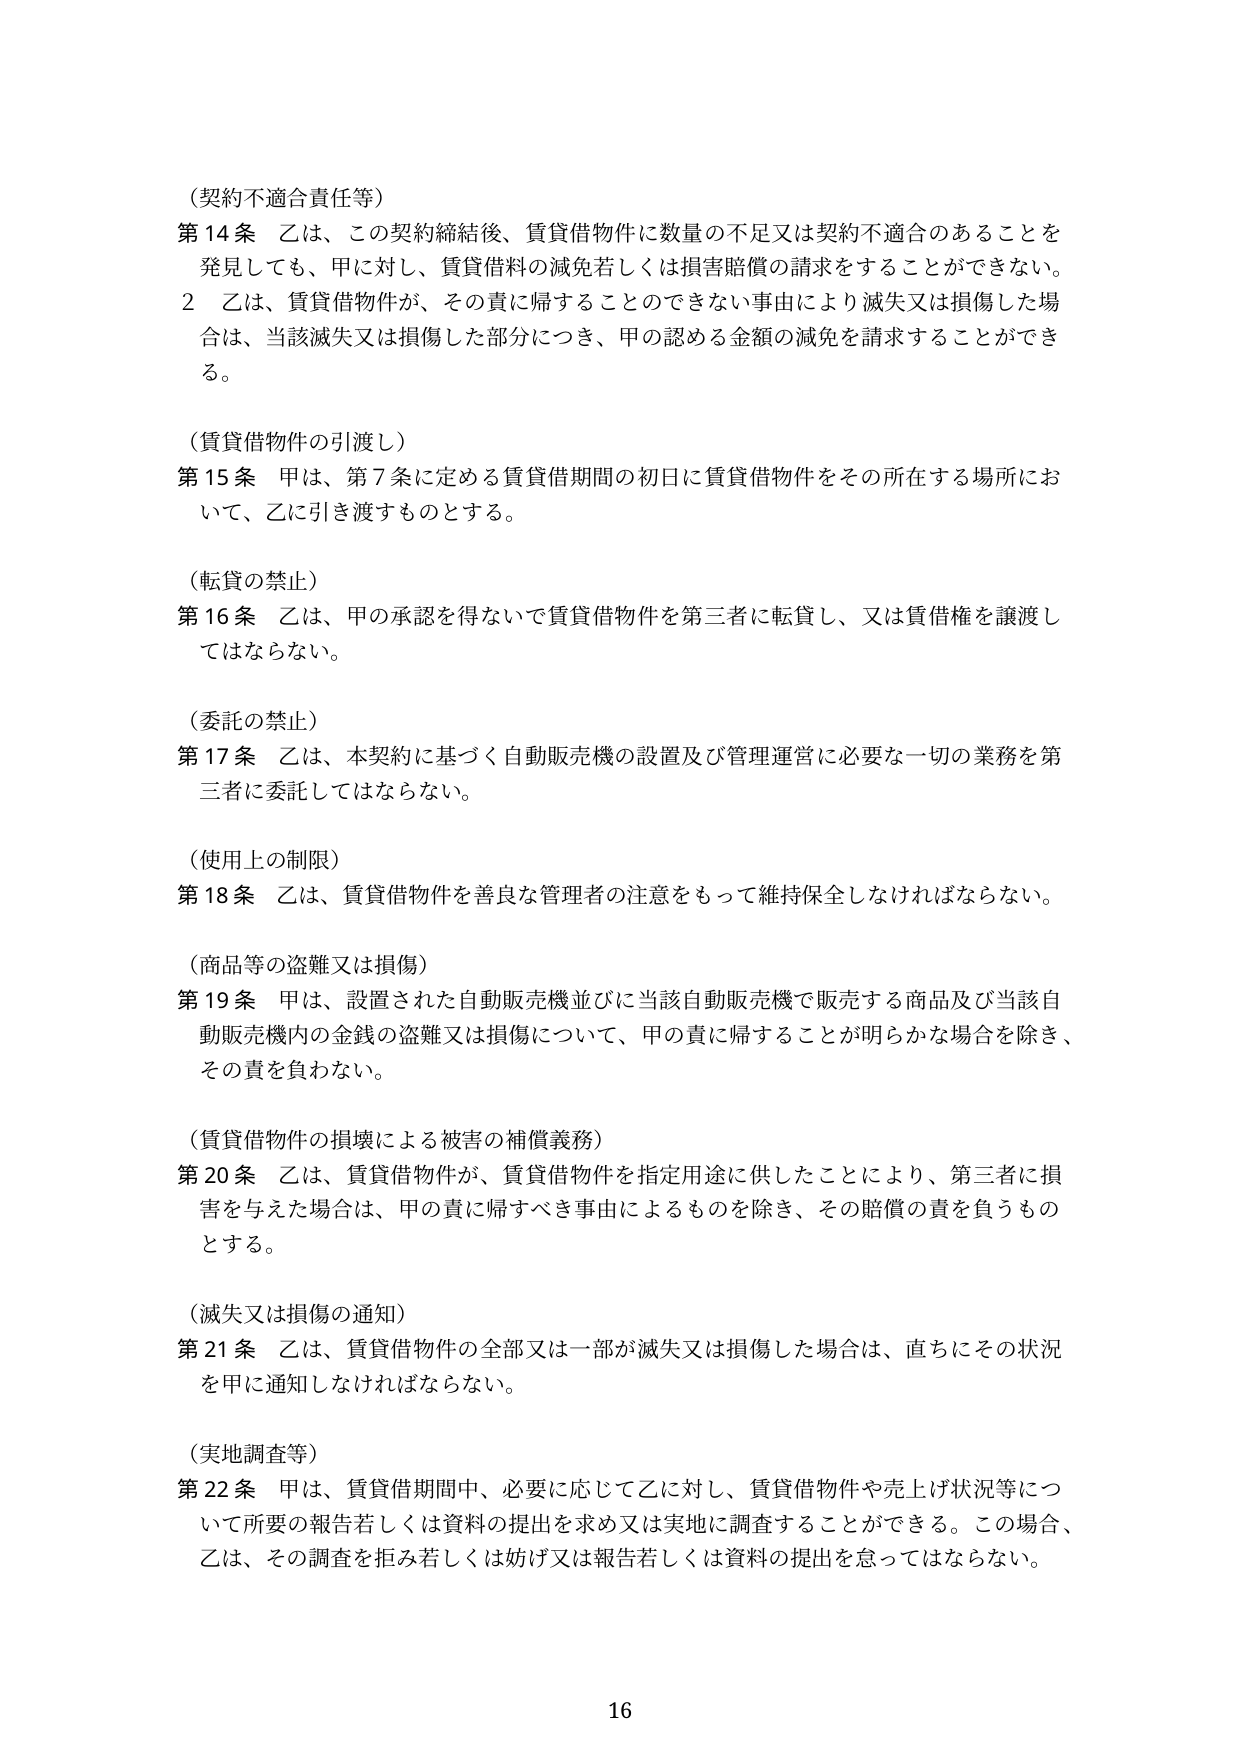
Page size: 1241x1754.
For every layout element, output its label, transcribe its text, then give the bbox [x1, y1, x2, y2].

text （賃貸借物件の損壊による被害の補償義務） [177, 1121, 1063, 1156]
text （契約不適合責任等） [177, 179, 1063, 214]
text （商品等の盗難又は損傷） [177, 947, 1063, 982]
text （委託の禁止） [177, 702, 1063, 737]
text 第22条 甲は、賃貸借期間中、必要に応じて乙に対し、賃貸借物件や売上げ状況等について所要の報告若しくは資料の提出を求め又は実地に調査することができる。この場合、乙は、その調査を拒み若しくは妨げ又は報告若しくは資料の提出を怠ってはならない。 [177, 1470, 1063, 1575]
text 第17条 乙は、本契約に基づく自動販売機の設置及び管理運営に必要な一切の業務を第三者に委託してはならない。 [177, 737, 1063, 807]
text 第20条 乙は、賃貸借物件が、賃貸借物件を指定用途に供したことにより、第三者に損害を与えた場合は、甲の責に帰すべき事由によるものを除き、その賠償の責を負うものとする。 [177, 1156, 1063, 1261]
text 第21条 乙は、賃貸借物件の全部又は一部が滅失又は損傷した場合は、直ちにその状況を甲に通知しなければならない。 [177, 1331, 1063, 1400]
text （賃貸借物件の引渡し） [177, 423, 1063, 458]
text （滅失又は損傷の通知） [177, 1296, 1063, 1331]
text （転貸の禁止） [177, 563, 1063, 598]
text 第19条 甲は、設置された自動販売機並びに当該自動販売機で販売する商品及び当該自動販売機内の金銭の盗難又は損傷について、甲の責に帰することが明らかな場合を除き、その責を負わない。 [177, 982, 1063, 1086]
text 第18条 乙は、賃貸借物件を善良な管理者の注意をもって維持保全しなければならない。 [177, 877, 1063, 912]
text （実地調査等） [177, 1435, 1063, 1470]
text 第14条 乙は、この契約締結後、賃貸借物件に数量の不足又は契約不適合のあることを発見しても、甲に対し、賃貸借料の減免若しくは損害賠償の請求をすることができない。 [177, 214, 1063, 284]
text 第16条 乙は、甲の承認を得ないで賃貸借物件を第三者に転貸し、又は賃借権を譲渡してはならない。 [177, 598, 1063, 668]
text 第15条 甲は、第７条に定める賃貸借期間の初日に賃貸借物件をその所在する場所において、乙に引き渡すものとする。 [177, 458, 1063, 528]
text （使用上の制限） [177, 842, 1063, 877]
text ２ 乙は、賃貸借物件が、その責に帰することのできない事由により滅失又は損傷した場合は、当該滅失又は損傷した部分につき、甲の認める金額の減免を請求することができる。 [177, 284, 1063, 388]
